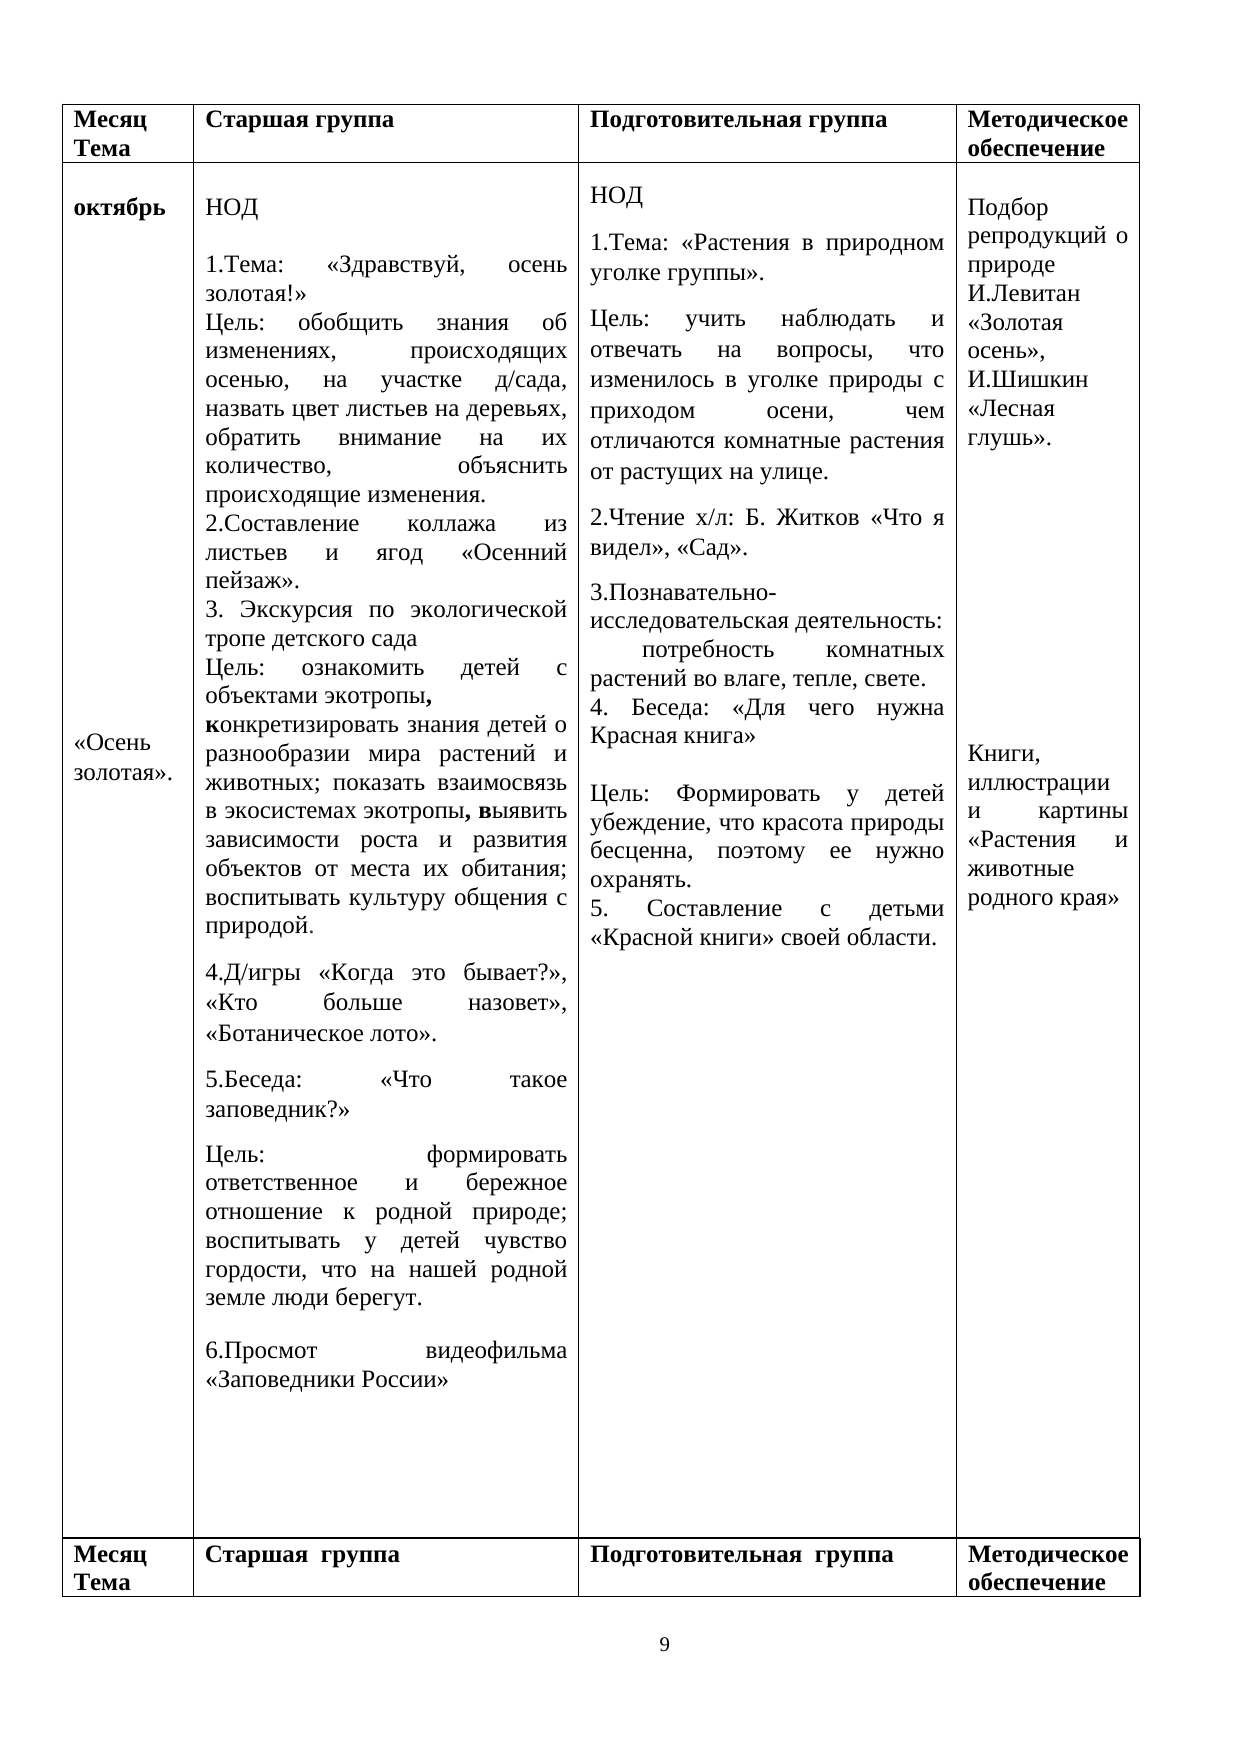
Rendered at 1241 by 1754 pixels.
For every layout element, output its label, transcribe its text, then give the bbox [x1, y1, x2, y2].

table_cell октябрь «Осень золотая». [63, 163, 193, 1537]
table_header Методическое обеспечение [957, 105, 1139, 162]
table_header Подготовительная группа [579, 105, 956, 162]
table_cell НОД 1.Тема: «Здравствуй, осень золотая!» Цель: обобщить знания об изменениях, происходящих осенью, на участке д/сада, назвать цвет листьев на деревьях, обратить внимание на их количество, объяснить происходящие изменения. 2.Составление коллажа из листьев и ягод «Осенний пейзаж». 3. Экскурсия по экологической тропе детского сада Цель: ознакомить детей с объектами экотропы, конкретизировать знания детей о разнообразии мира растений и животных; показать взаимосвязь в экосистемах экотропы, выявить зависимости роста и развития объектов от места их обитания; воспитывать культуру общения с природой. 4.Д/игры «Когда это бывает?», «Кто больше назовет», «Ботаническое лото». 5.Беседа: «Что такое заповедник?» Цель: формировать ответственное и бережное отношение к родной природе; воспитывать у детей чувство гордости, что на нашей родной земле люди берегут. 6.Просмот видеофильма «Заповедники России» [194, 163, 578, 1537]
table_header Месяц Тема [63, 1539, 193, 1596]
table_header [579, 1539, 956, 1596]
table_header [957, 1539, 1139, 1596]
table_header Старшая группа [194, 105, 578, 162]
table_cell Подбор репродукций о природе И.Левитан «Золотая осень», И.Шишкин «Лесная глушь». Книги, иллюстрации и картины «Растения и животные родного края» [957, 163, 1139, 1537]
table_header Месяц Тема [63, 105, 193, 162]
table_cell НОД 1.Тема: «Растения в природном уголке группы». Цель: учить наблюдать и отвечать на вопросы, что изменилось в уголке природы с приходом осени, чем отличаются комнатные растения от растущих на улице. 2.Чтение х/л: Б. Житков «Что я видел», «Сад». 3.Познавательно-исследовательская деятельность: потребность комнатных растений во влаге, тепле, свете. 4. Беседа: «Для чего нужна Красная книга» Цель: Формировать у детей убеждение, что красота природы бесценна, поэтому ее нужно охранять. 5. Составление с детьми «Красной книги» своей области. [579, 163, 956, 1537]
table_header Старшая группа [194, 1539, 578, 1596]
